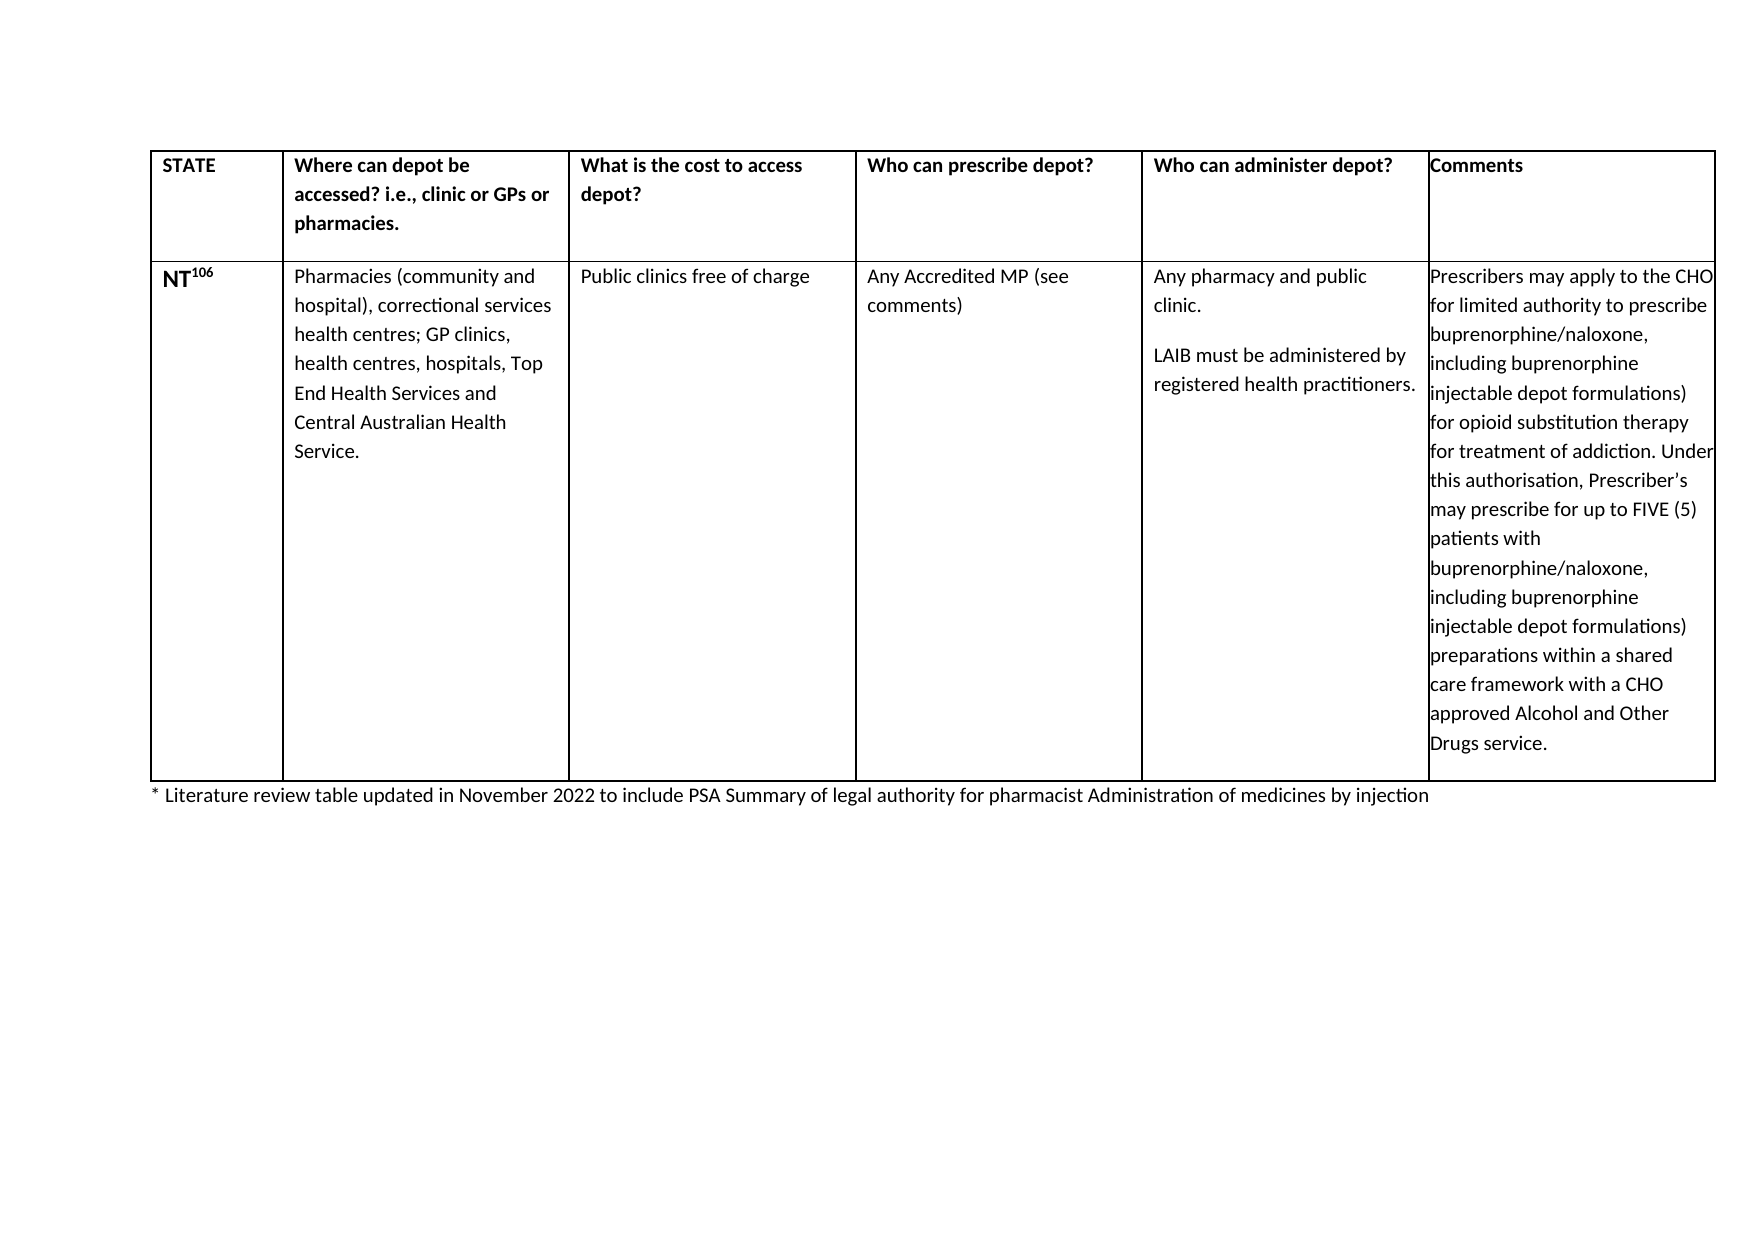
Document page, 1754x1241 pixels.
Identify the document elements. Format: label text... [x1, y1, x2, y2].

table_header Comments [1430, 152, 1714, 261]
table_header Where can depot be accessed? i.e., clinic or GPs or pharmacies. [284, 152, 568, 261]
table_header STATE [152, 152, 282, 261]
table_cell Prescribers may apply to the CHO for limited authority to prescribe buprenorphine/naloxone, including buprenorphine injectable depot formulations) for opioid substitution therapy for treatment of addiction. Under this authorisation, Prescriber’s may prescribe for up to FIVE (5) patients with buprenorphine/naloxone, including buprenorphine injectable depot formulations) preparations within a shared care framework with a CHO approved Alcohol and Other Drugs service. [1430, 262, 1714, 780]
table_cell Any Accredited MP (see comments) [857, 262, 1141, 780]
table_cell NT106 [152, 262, 282, 780]
table_header What is the cost to access depot? [570, 152, 855, 261]
table_cell Public clinics free of charge [570, 262, 855, 780]
table_header Who can prescribe depot? [857, 152, 1141, 261]
table_cell Any pharmacy and public clinic. LAIB must be administered by registered health practitioners. [1143, 262, 1428, 780]
text * Literature review table updated in November 2022 to include PSA Summary of legal authority for pharmacist Administration of medicines by injection [150, 782, 1604, 808]
table_cell Pharmacies (community and hospital), correctional services health centres; GP clinics, health centres, hospitals, Top End Health Services and Central Australian Health Service. [284, 262, 568, 780]
table_header Who can administer depot? [1143, 152, 1428, 261]
